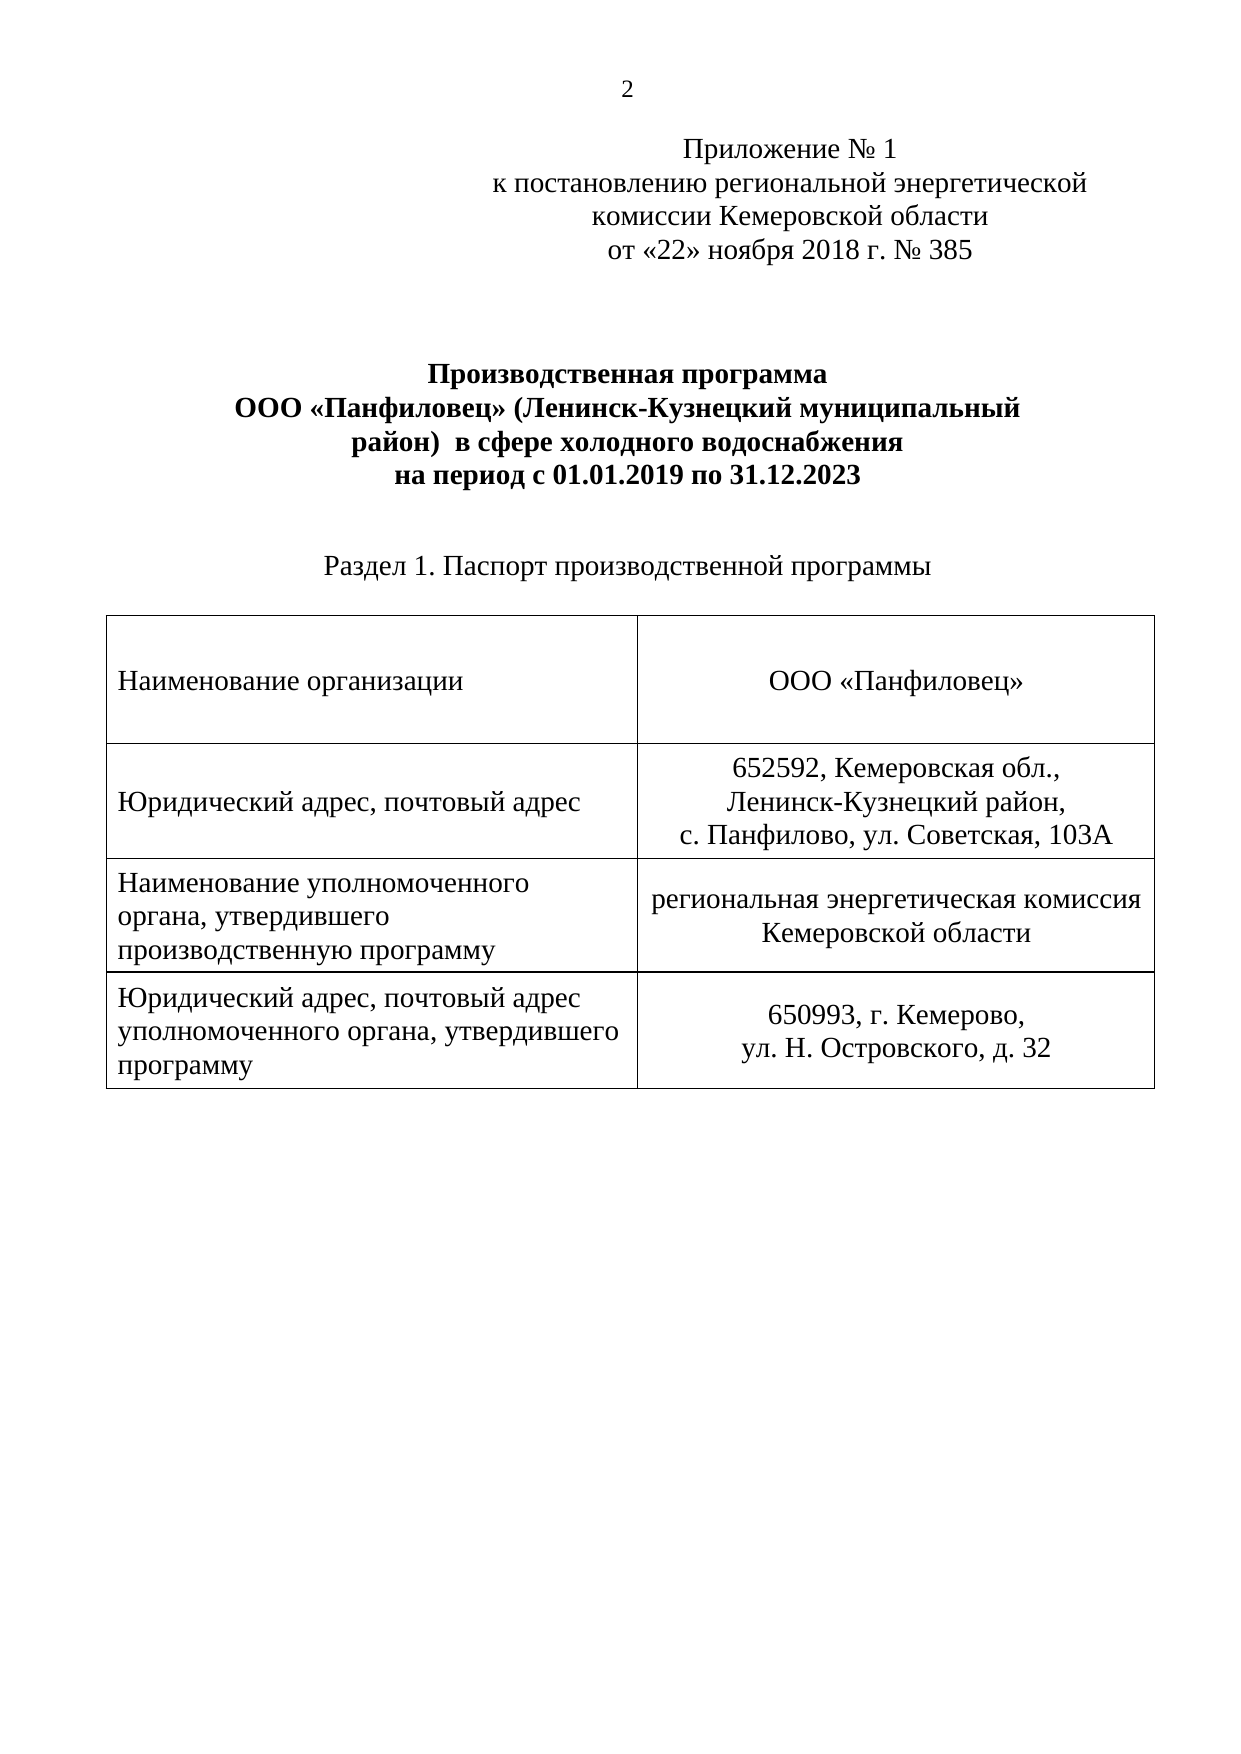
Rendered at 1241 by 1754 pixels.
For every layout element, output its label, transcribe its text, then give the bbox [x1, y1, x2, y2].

table_cell 652592, Кемеровская обл., Ленинск-Кузнецкий район, с. Панфилово, ул. Советская, 103А [638, 744, 1154, 858]
text Раздел 1. Паспорт производственной программы [162, 548, 1092, 582]
table_header Наименование организации [107, 616, 637, 742]
table_cell региональная энергетическая комиссия Кемеровской области [638, 859, 1154, 971]
text Приложение № 1 к постановлению региональной энергетической комиссии Кемеровской области от «22» ноября 2018 г. № 385 [487, 131, 1092, 266]
text на период с 01.01.2019 по 31.12.2023 [162, 457, 1092, 491]
table_cell 650993, г. Кемерово, ул. Н. Островского, д. 32 [638, 973, 1154, 1088]
table_cell Юридический адрес, почтовый адрес [107, 744, 637, 858]
table_cell Наименование уполномоченного органа, утвердившего производственную программу [107, 859, 637, 971]
table_cell Юридический адрес, почтовый адрес уполномоченного органа, утвердившего программу [107, 973, 637, 1088]
table_header ООО «Панфиловец» [638, 616, 1154, 742]
text ООО «Панфиловец» (Ленинск-Кузнецкий муниципальный [162, 390, 1092, 424]
text район) в сфере холодного водоснабжения [162, 424, 1092, 457]
text Производственная программа [162, 357, 1092, 390]
